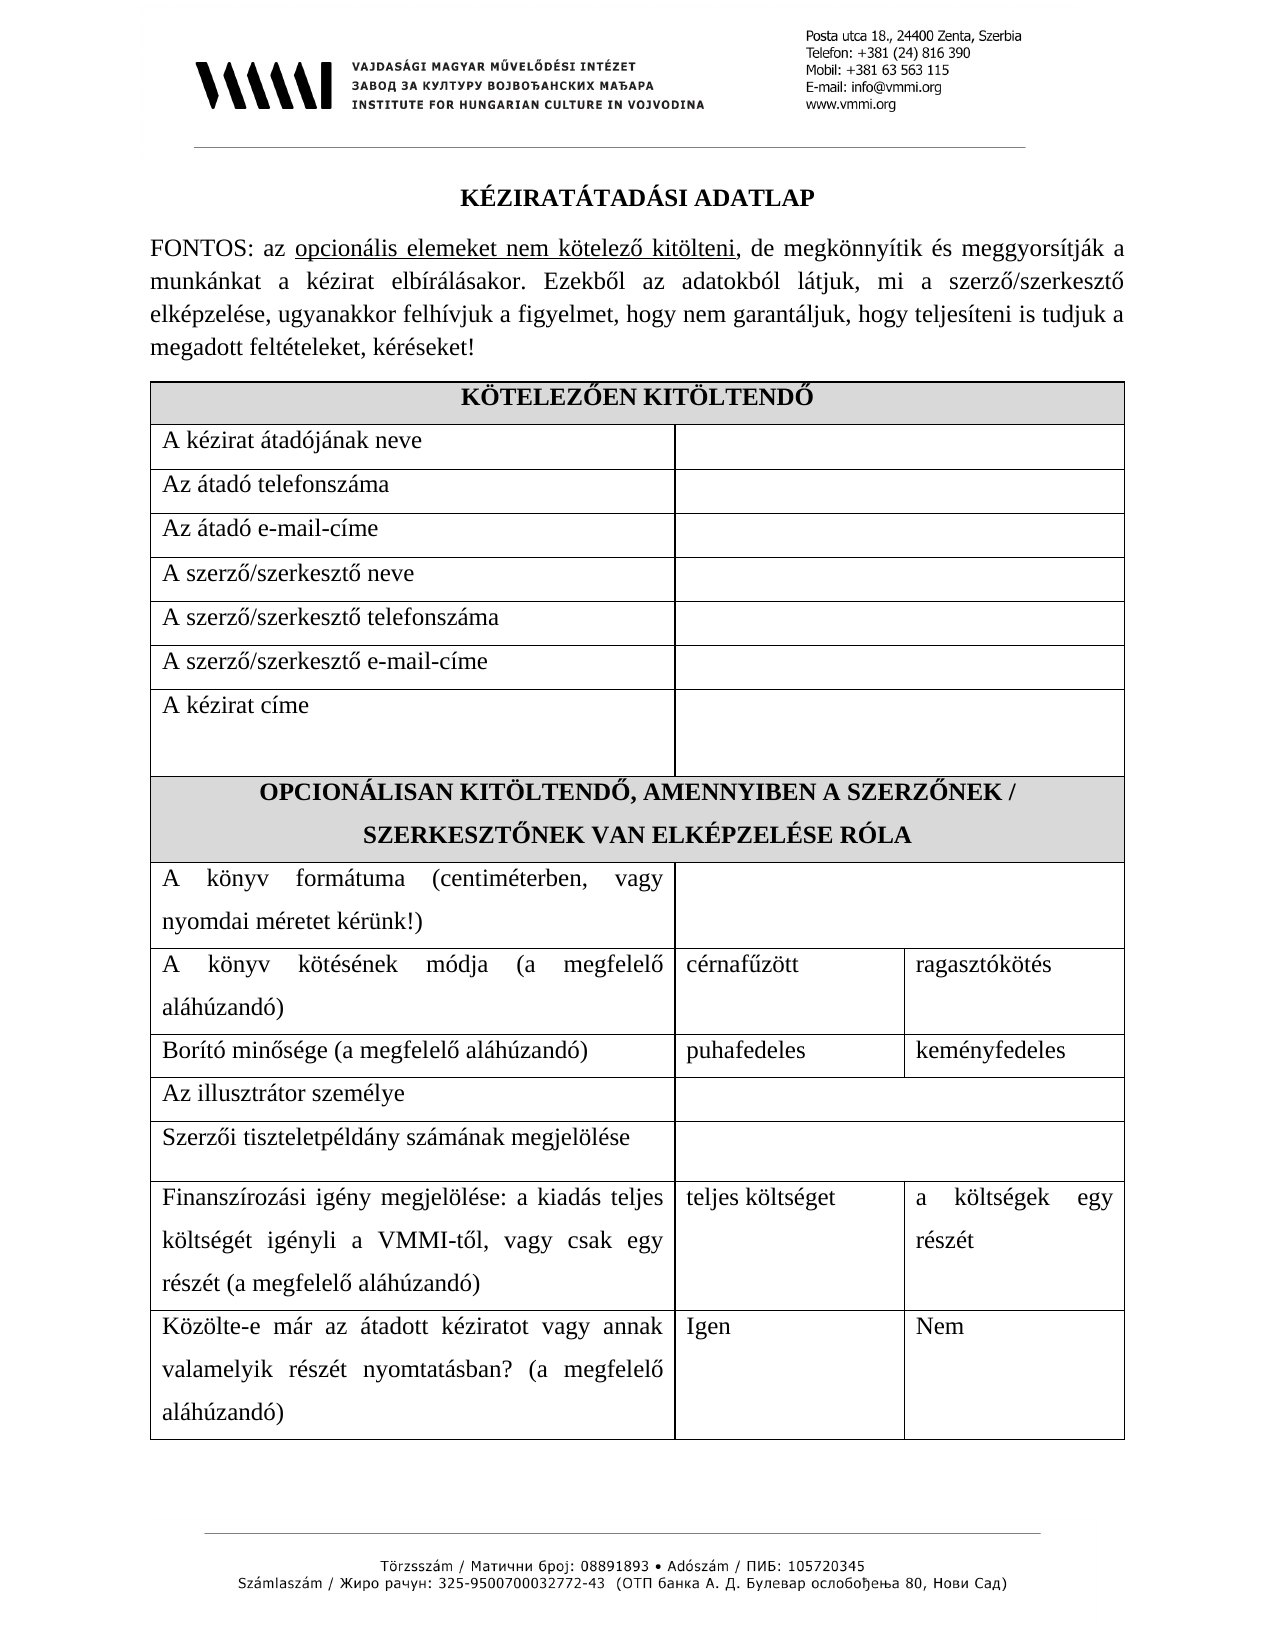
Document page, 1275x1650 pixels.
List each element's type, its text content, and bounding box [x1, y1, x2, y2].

table_cell puhafedeles [676, 1035, 904, 1077]
table_cell a költségek egy részét [905, 1182, 1124, 1310]
table_cell keményfedeles [905, 1035, 1124, 1077]
table_cell Igen [676, 1311, 904, 1439]
table_cell Az átadó e-mail-címe [151, 514, 674, 557]
table_cell [676, 514, 1124, 557]
table_cell A kézirat címe [151, 690, 674, 776]
table_cell teljes költséget [676, 1182, 904, 1310]
table_cell [676, 690, 1124, 776]
table_cell ragasztókötés [905, 949, 1124, 1034]
table_header KÖTELEZŐEN KITÖLTENDŐ [151, 383, 1124, 424]
table_cell Finanszírozási igény megjelölése: a kiadás teljes költségét igényli a VMMI-től, vagy csak egy részét (a megfelelő aláhúzandó) [151, 1182, 674, 1310]
table_cell A könyv kötésének módja (a megfelelő aláhúzandó) [151, 949, 674, 1034]
table_cell [676, 425, 1124, 468]
table_cell A szerző/szerkesztő neve [151, 558, 674, 601]
table_cell [676, 470, 1124, 512]
table_cell A kézirat átadójának neve [151, 425, 674, 468]
table_cell [676, 602, 1124, 645]
picture [137, 4, 1077, 161]
table_cell [676, 646, 1124, 689]
table_cell Az illusztrátor személye [151, 1078, 674, 1121]
table_cell Közölte-e már az átadott kéziratot vagy annak valamelyik részét nyomtatásban? (a megfelelő aláhúzandó) [151, 1311, 674, 1439]
table_cell [676, 1122, 1124, 1181]
table_cell [676, 863, 1124, 948]
table_cell Szerzői tiszteletpéldány számának megjelölése [151, 1122, 674, 1181]
table_cell A szerző/szerkesztő telefonszáma [151, 602, 674, 645]
table_cell A könyv formátuma (centiméterben, vagy nyomdai méretet kérünk!) [151, 863, 674, 948]
table_cell [676, 1078, 1124, 1121]
table_cell cérnafűzött [676, 949, 904, 1034]
table_cell Nem [905, 1311, 1124, 1439]
table_cell Borító minősége (a megfelelő aláhúzandó) [151, 1035, 674, 1077]
table_cell OPCIONÁLISAN KITÖLTENDŐ, AMENNYIBEN A SZERZŐNEK / SZERKESZTŐNEK VAN ELKÉPZELÉSE RÓLA [151, 777, 1124, 862]
text KÉZIRATÁTADÁSI ADATLAP [150, 150, 1125, 212]
table_cell [676, 558, 1124, 601]
text FONTOS: az opcionális elemeket nem kötelező kitölteni, de megkönnyítik és meggyorsítják a munkánkat a kézirat elbírálásakor. Ezekből az adatokból látjuk, mi a szerző/szerkesztő elképzelése, ugyanakkor felhívjuk a figyelmet, hogy nem garantáljuk, hogy teljesíteni is tudjuk a megadott feltételeket, kéréseket! [150, 233, 1125, 361]
picture [153, 1517, 1098, 1623]
table_cell Az átadó telefonszáma [151, 470, 674, 512]
table_cell A szerző/szerkesztő e-mail-címe [151, 646, 674, 689]
